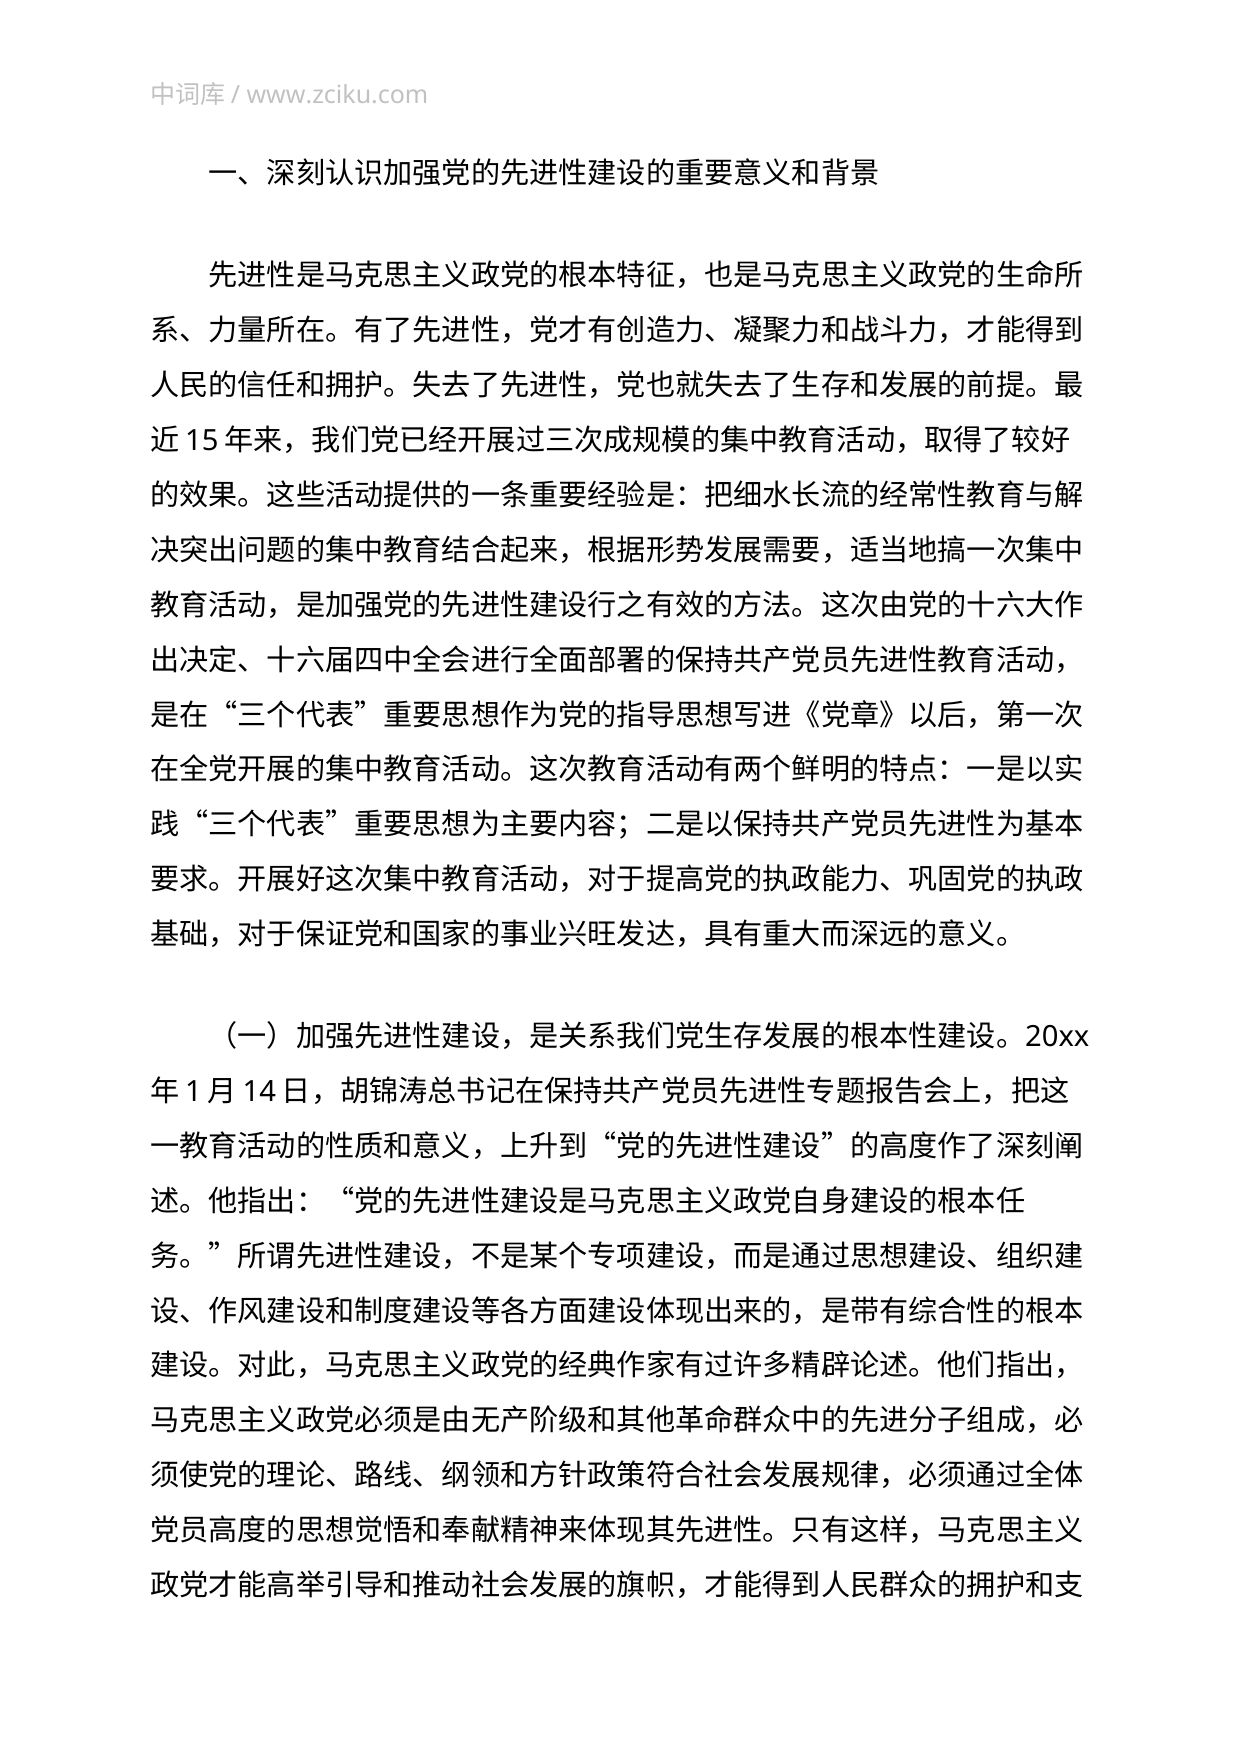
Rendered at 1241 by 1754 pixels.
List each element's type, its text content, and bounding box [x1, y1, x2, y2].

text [150, 1012, 1090, 1604]
text 一、深刻认识加强党的先进性建设的重要意义和背景 [150, 150, 1090, 192]
text 先进性是马克思主义政党的根本特征，也是马克思主义政党的生命所系、力量所在。有了先进性，党才有创造力、凝聚力和战斗力，才能得到人民的信任和拥护。失去了先进性，党也就失去了生存和发展的前提。最近15年来，我们党已经开展过三次成规模的集中教育活动，取得了较好的效果。这些活动提供的一条重要经验是：把细水长流的经常性教育与解决突出问题的集中教育结合起来，根据形势发展需要，适当地搞一次集中教育活动，是加强党的先进性建设行之有效的方法。这次由党的十六大作出决定、十六届四中全会进行全面部署的保持共产党员先进性教育活动，是在“三个代表”重要思想作为党的指导思想写进《党章》以后，第一次在全党开展的集中教育活动。这次教育活动有两个鲜明的特点：一是以实践“三个代表”重要思想为主要内容；二是以保持共产党员先进性为基本要求。开展好这次集中教育活动，对于提高党的执政能力、巩固党的执政基础，对于保证党和国家的事业兴旺发达，具有重大而深远的意义。 [150, 252, 1090, 953]
